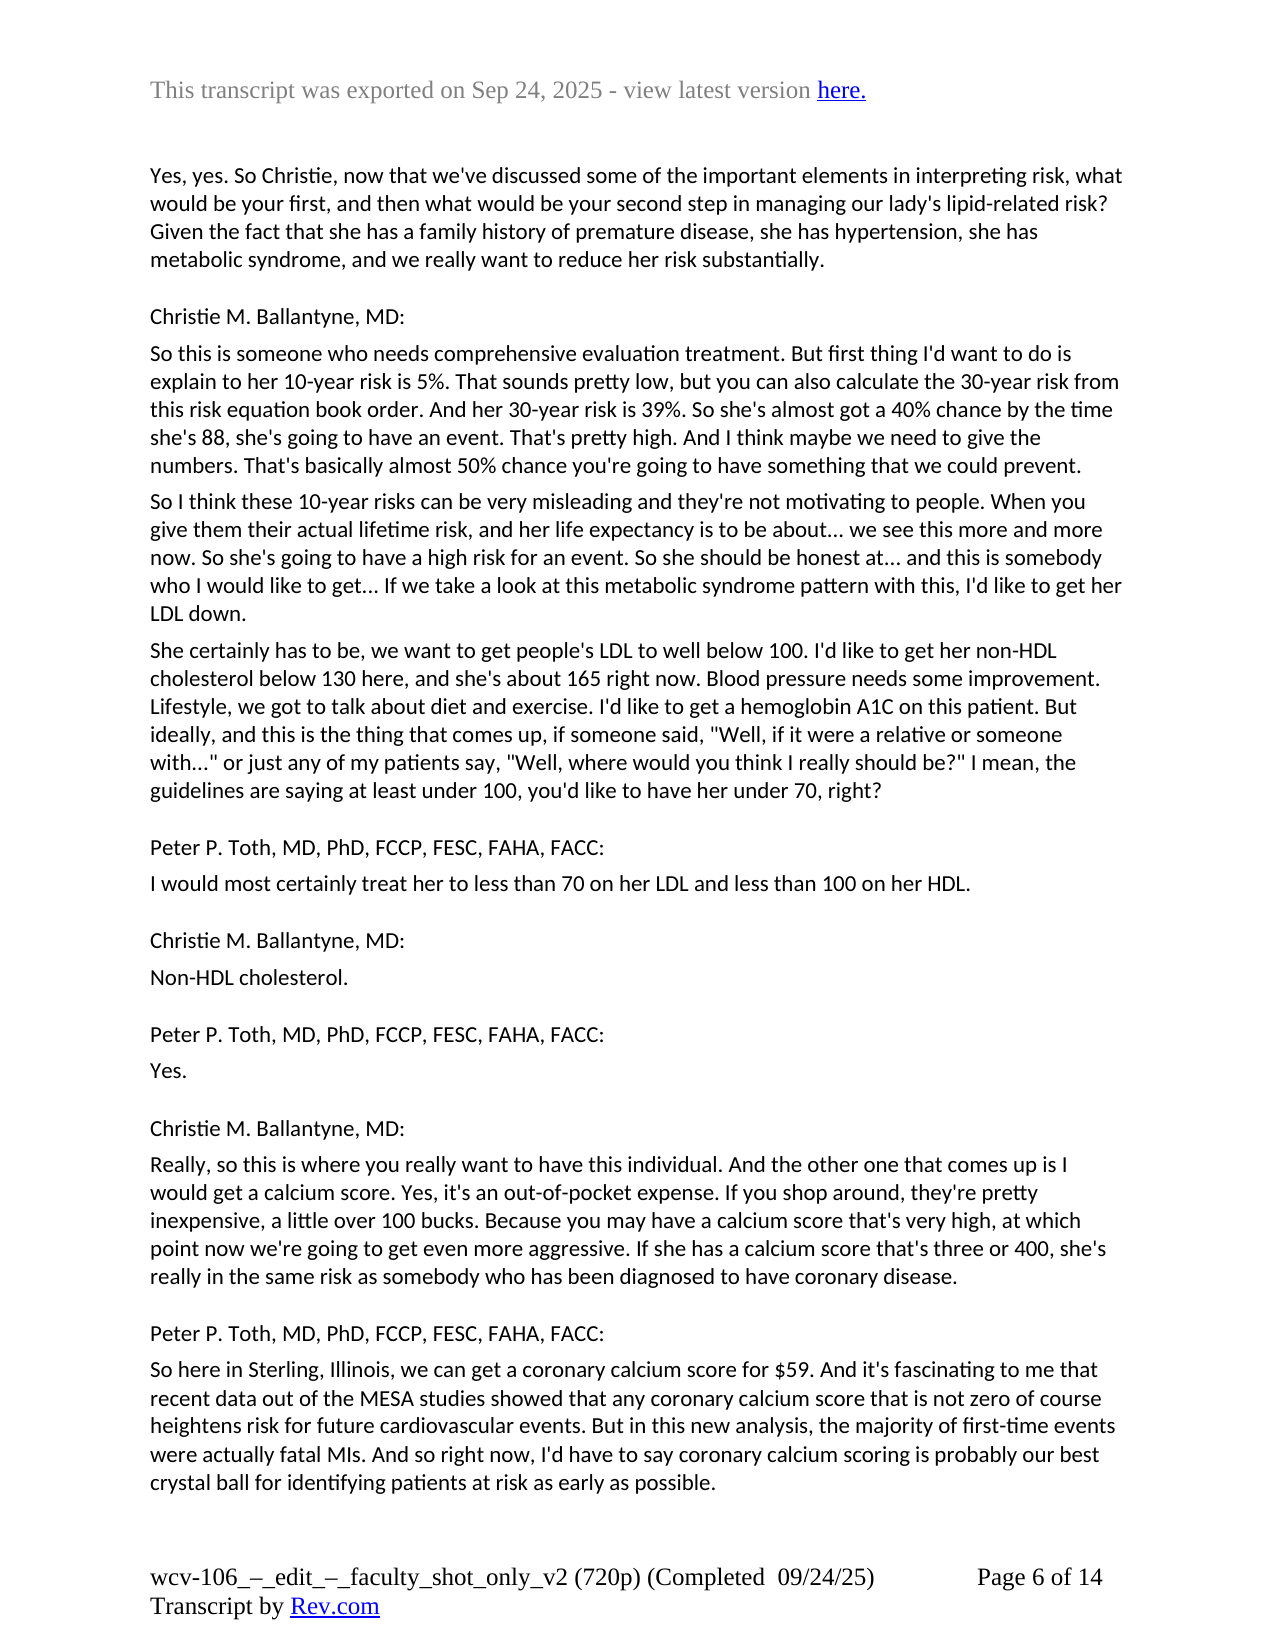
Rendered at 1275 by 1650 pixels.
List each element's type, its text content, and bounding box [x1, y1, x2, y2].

text So this is someone who needs comprehensive evaluation treatment. But first thing I'd want to do is explain to her 10-year risk is 5%. That sounds pretty low, but you can also calculate the 30-year risk from this risk equation book order. And her 30-year risk is 39%. So she's almost got a 40% chance by the time she's 88, she's going to have an event. That's pretty high. And I think maybe we need to give the numbers. That's basically almost 50% chance you're going to have something that we could prevent. [150, 339, 1125, 479]
text Peter P. Toth, MD, PhD, FCCP, FESC, FAHA, FACC: [150, 1020, 1125, 1048]
text I would most certainly treat her to less than 70 on her LDL and less than 100 on her HDL. [150, 869, 1125, 897]
text So I think these 10-year risks can be very misleading and they're not motivating to people. When you give them their actual lifetime risk, and her life expectancy is to be about... we see this more and more now. So she's going to have a high risk for an event. So she should be honest at... and this is somebody who I would like to get... If we take a look at this metabolic syndrome pattern with this, I'd like to get her LDL down. [150, 487, 1125, 627]
text Yes, yes. So Christie, now that we've discussed some of the important elements in interpreting risk, what would be your first, and then what would be your second step in managing our lady's lipid-related risk? Given the fact that she has a family history of premature disease, she has hypertension, she has metabolic syndrome, and we really want to reduce her risk substantially. [150, 161, 1125, 273]
text Peter P. Toth, MD, PhD, FCCP, FESC, FAHA, FACC: [150, 1319, 1125, 1347]
text Really, so this is where you really want to have this individual. And the other one that comes up is I would get a calcium score. Yes, it's an out-of-pocket expense. If you shop around, they're pretty inexpensive, a little over 100 bucks. Because you may have a calcium score that's very high, at which point now we're going to get even more aggressive. If she has a calcium score that's three or 400, she's really in the same risk as somebody who has been diagnosed to have coronary disease. [150, 1150, 1125, 1290]
text Christie M. Ballantyne, MD: [150, 1114, 1125, 1142]
text Peter P. Toth, MD, PhD, FCCP, FESC, FAHA, FACC: [150, 833, 1125, 861]
text So here in Sterling, Illinois, we can get a coronary calcium score for $59. And it's fascinating to me that recent data out of the MESA studies showed that any coronary calcium score that is not zero of course heightens risk for future cardiovascular events. But in this new analysis, the majority of first-time events were actually fatal MIs. And so right now, I'd have to say coronary calcium scoring is probably our best crystal ball for identifying patients at risk as early as possible. [150, 1356, 1125, 1496]
text Non-HDL cholesterol. [150, 963, 1125, 991]
text She certainly has to be, we want to get people's LDL to well below 100. I'd like to get her non-HDL cholesterol below 130 here, and she's about 165 right now. Blood pressure needs some improvement. Lifestyle, we got to talk about diet and exercise. I'd like to get a hemoglobin A1C on this patient. But ideally, and this is the thing that comes up, if someone said, "Well, if it were a relative or someone with..." or just any of my patients say, "Well, where would you think I really should be?" I mean, the guidelines are saying at least under 100, you'd like to have her under 70, right? [150, 636, 1125, 804]
text Christie M. Ballantyne, MD: [150, 302, 1125, 331]
text Yes. [150, 1056, 1125, 1084]
text Christie M. Ballantyne, MD: [150, 927, 1125, 954]
